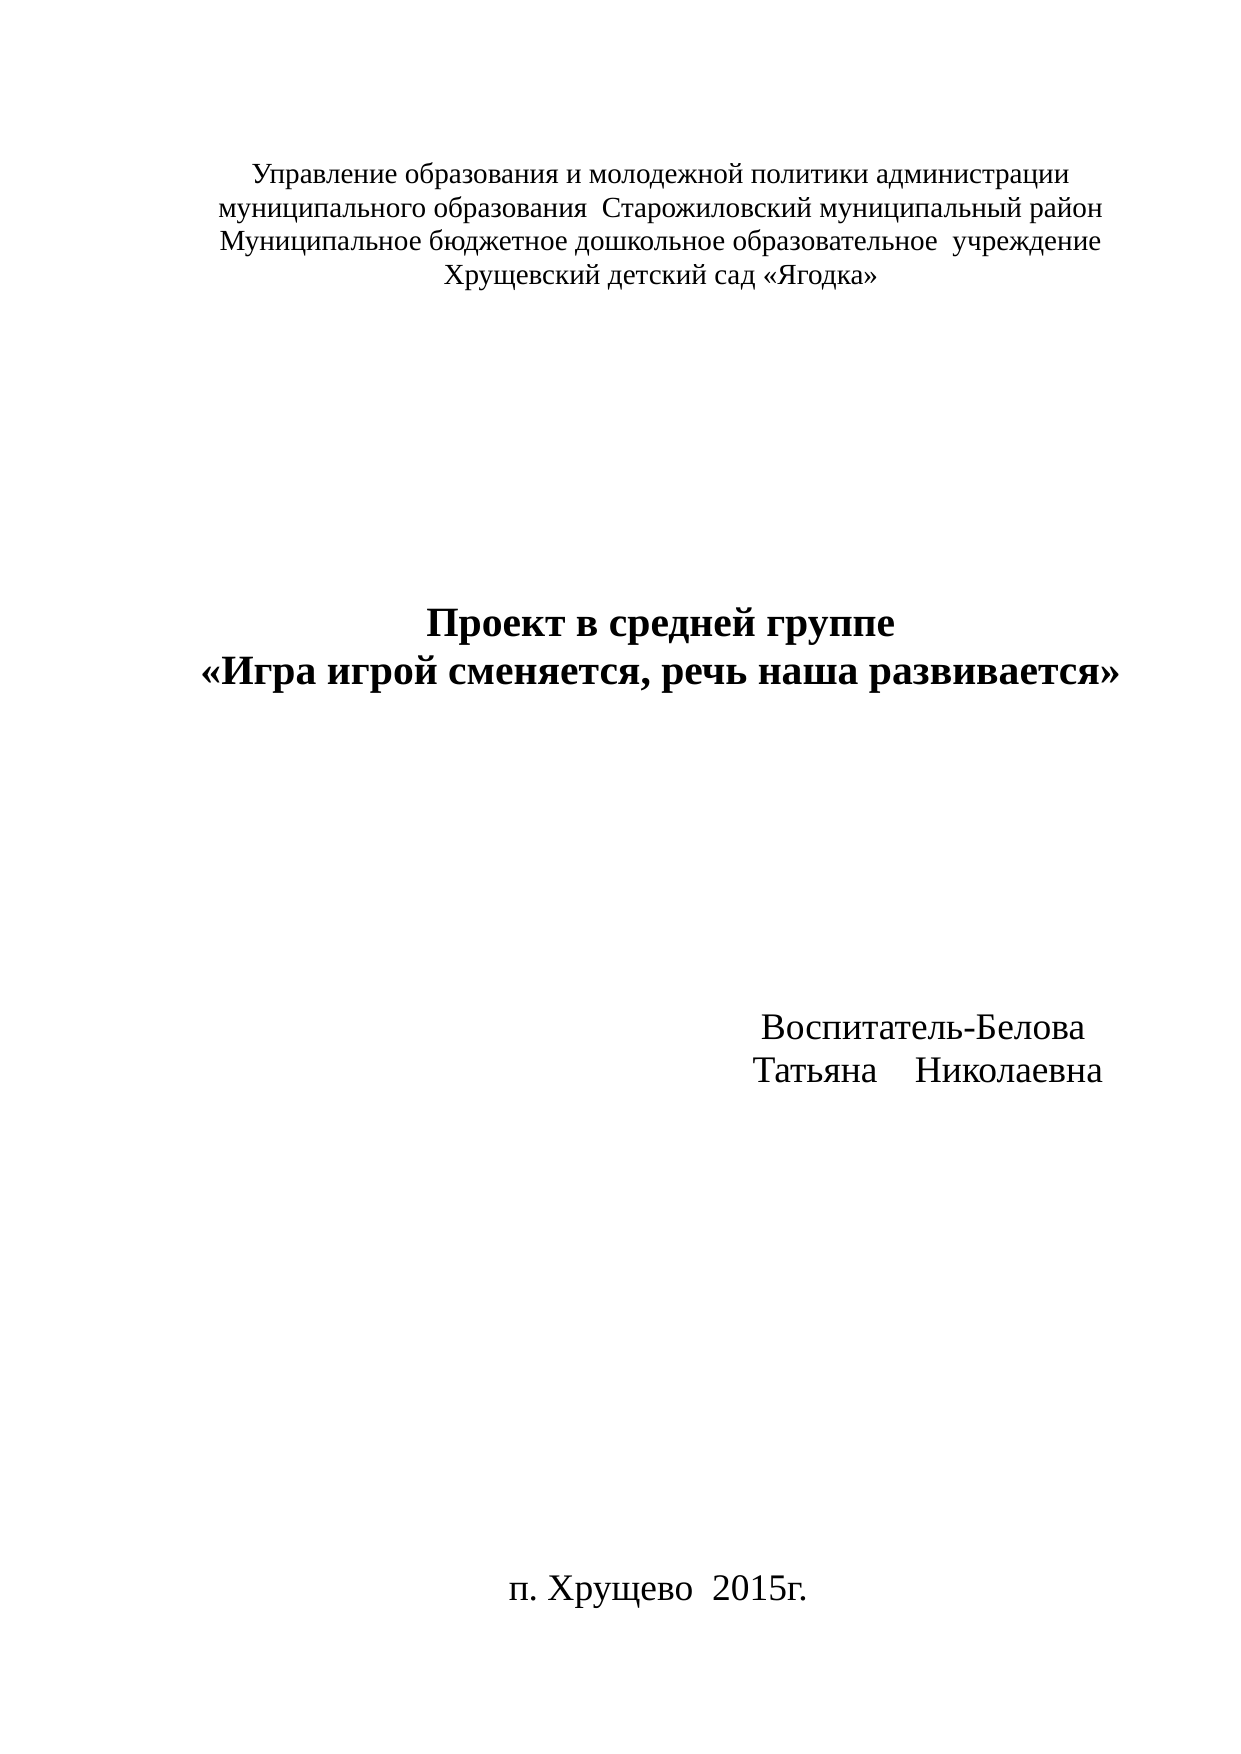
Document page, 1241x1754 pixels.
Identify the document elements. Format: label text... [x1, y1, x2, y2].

text Воспитатель-Белова [177, 1004, 1144, 1048]
text Проект в средней группе [177, 597, 1144, 645]
text п. Хрущево 2015г. [177, 1565, 1144, 1608]
text Управление образования и молодежной политики администрации муниципального образования Старожиловский муниципальный район [177, 156, 1144, 223]
text Татьяна Николаевна [177, 1048, 1144, 1091]
text Муниципальное бюджетное дошкольное образовательное учреждение Хрущевский детский сад «Ягодка» [177, 223, 1144, 291]
text «Игра игрой сменяется, речь наша развивается» [177, 645, 1144, 693]
